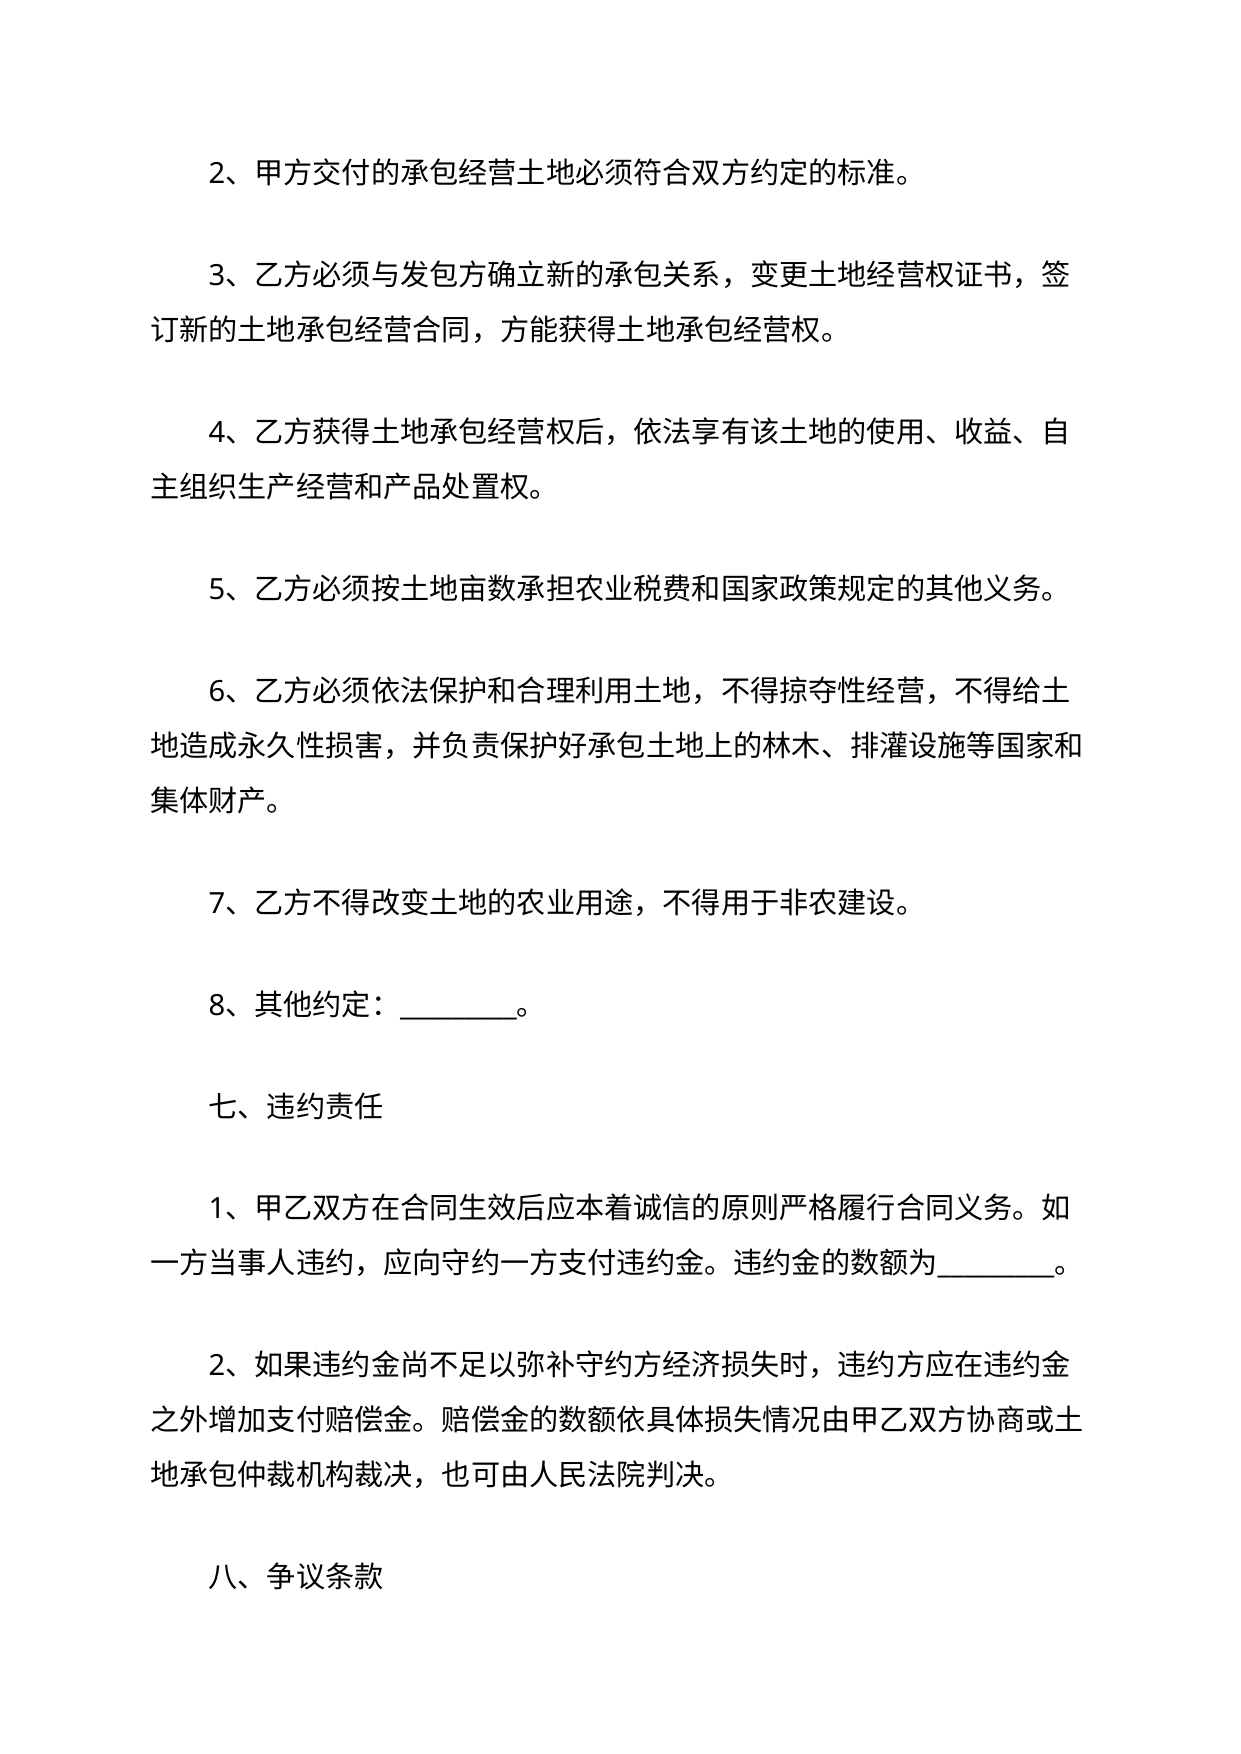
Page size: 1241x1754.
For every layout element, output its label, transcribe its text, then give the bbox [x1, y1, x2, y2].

text 2、如果违约金尚不足以弥补守约方经济损失时，违约方应在违约金之外增加支付赔偿金。赔偿金的数额依具体损失情况由甲乙双方协商或土地承包仲裁机构裁决，也可由人民法院判决。 [150, 1342, 1090, 1494]
text 4、乙方获得土地承包经营权后，依法享有该土地的使用、收益、自主组织生产经营和产品处置权。 [150, 409, 1090, 506]
text 7、乙方不得改变土地的农业用途，不得用于非农建设。 [150, 879, 1090, 922]
text 3、乙方必须与发包方确立新的承包关系，变更土地经营权证书，签订新的土地承包经营合同，方能获得土地承包经营权。 [150, 252, 1090, 349]
text 八、争议条款 [150, 1553, 1090, 1596]
text 七、违约责任 [150, 1083, 1090, 1125]
text 6、乙方必须依法保护和合理利用土地，不得掠夺性经营，不得给土地造成永久性损害，并负责保护好承包土地上的林木、排灌设施等国家和集体财产。 [150, 667, 1090, 820]
text 8、其他约定：_________。 [150, 981, 1090, 1023]
text 5、乙方必须按土地亩数承担农业税费和国家政策规定的其他义务。 [150, 566, 1090, 608]
text 1、甲乙双方在合同生效后应本着诚信的原则严格履行合同义务。如一方当事人违约，应向守约一方支付违约金。违约金的数额为_________。 [150, 1185, 1090, 1282]
text 2、甲方交付的承包经营土地必须符合双方约定的标准。 [150, 150, 1090, 192]
